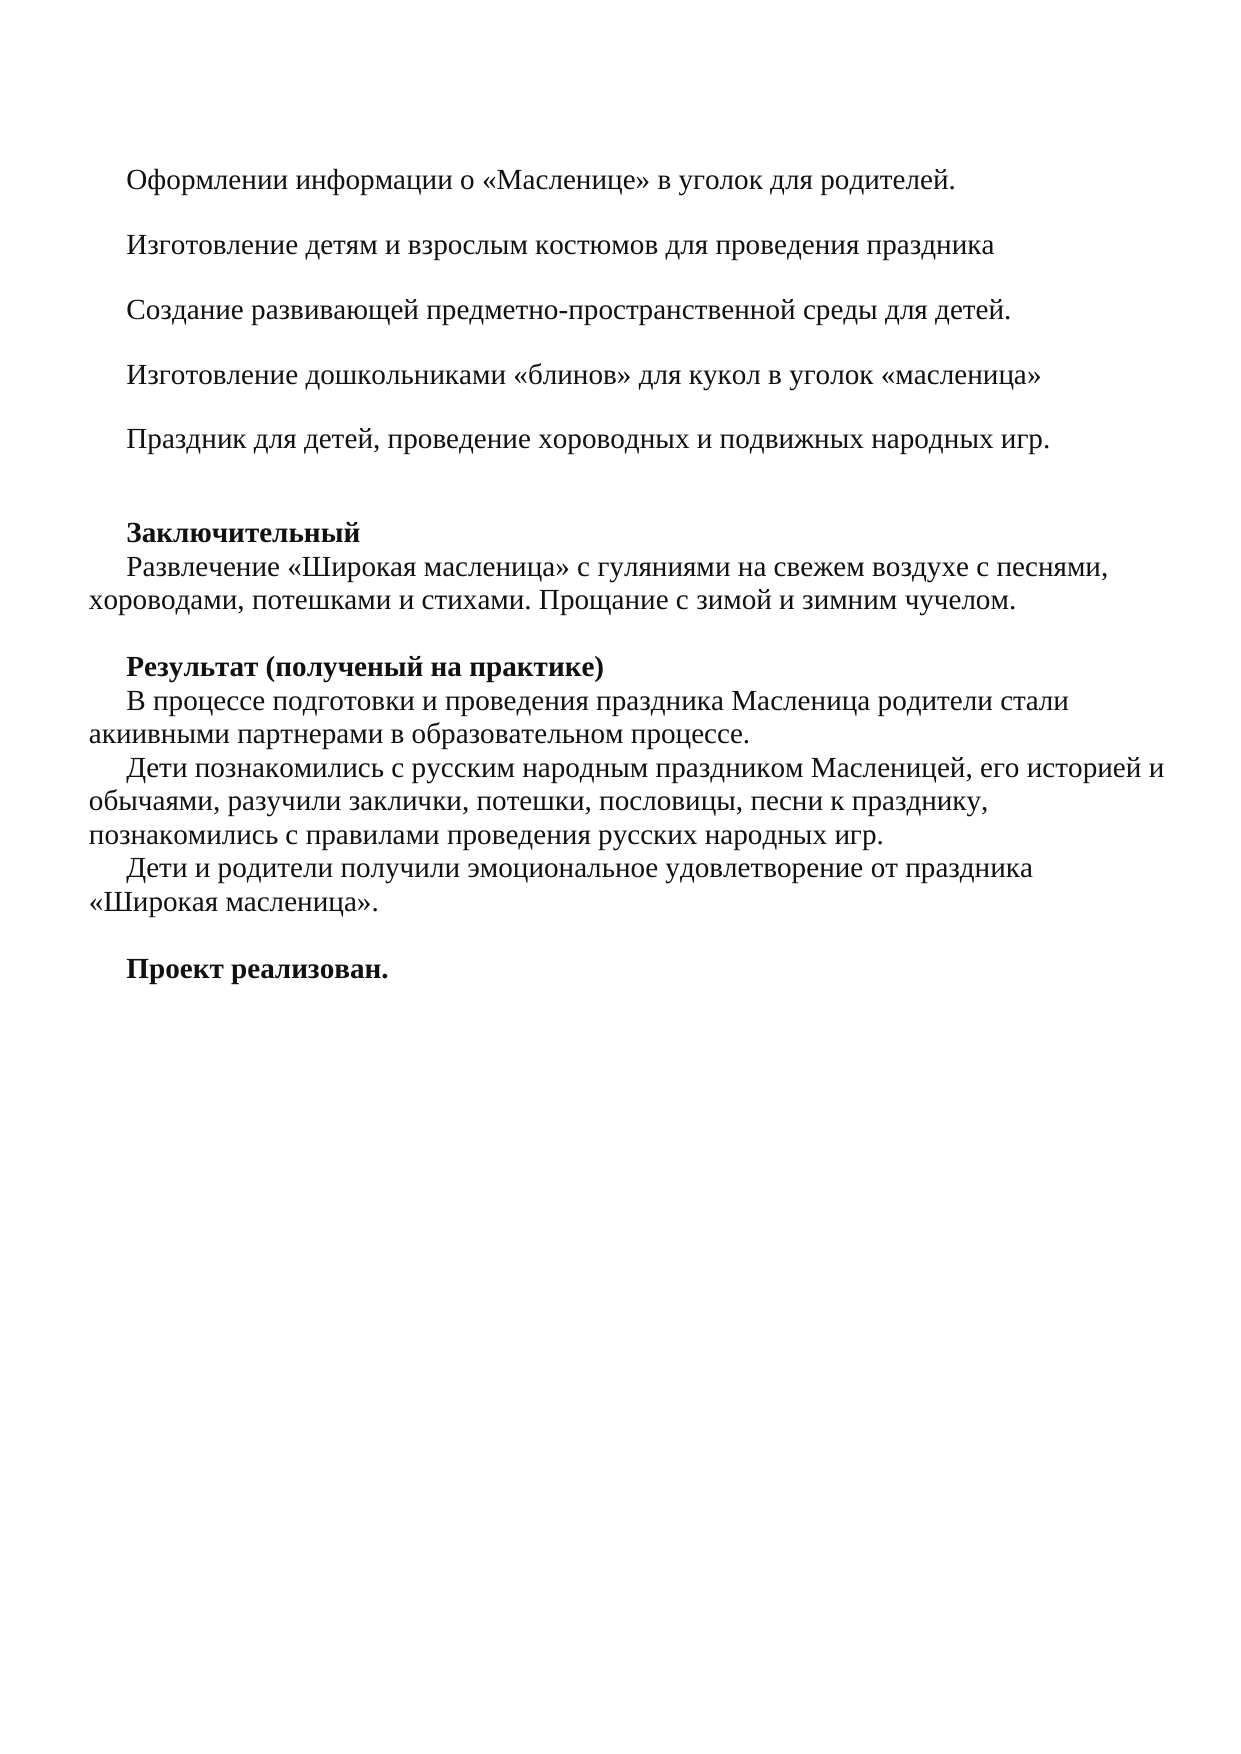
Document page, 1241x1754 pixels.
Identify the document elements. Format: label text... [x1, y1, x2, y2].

text Создание развивающей предметно-пространственной среды для детей. [89, 292, 1167, 326]
text Развлечение «Широкая масленица» с гуляниями на свежем воздухе с песнями, хороводами, потешками и стихами. Прощание с зимой и зимним чучелом. [89, 549, 1167, 616]
text Дети познакомились с русским народным праздником Масленицей, его историей и обычаями, разучили заклички, потешки, пословицы, песни к празднику, познакомились с правилами проведения русских народных игр. [89, 750, 1167, 851]
text Праздник для детей, проведение хороводных и подвижных народных игр. [89, 422, 1167, 455]
text Изготовление детям и взрослым костюмов для проведения праздника [89, 227, 1167, 261]
text Дети и родители получили эмоциональное удовлетворение от праздника «Широкая масленица». [89, 851, 1167, 918]
text Оформлении информации о «Масленице» в уголок для родителей. [89, 162, 1167, 196]
text Заключительный [89, 515, 1167, 549]
text Проект реализован. [89, 951, 1167, 985]
text Изготовление дошкольниками «блинов» для кукол в уголок «масленица» [89, 357, 1167, 390]
text Результат (полученый на практике) [89, 649, 1167, 683]
text В процессе подготовки и проведения праздника Масленица родители стали акиивными партнерами в образовательном процессе. [89, 683, 1167, 750]
